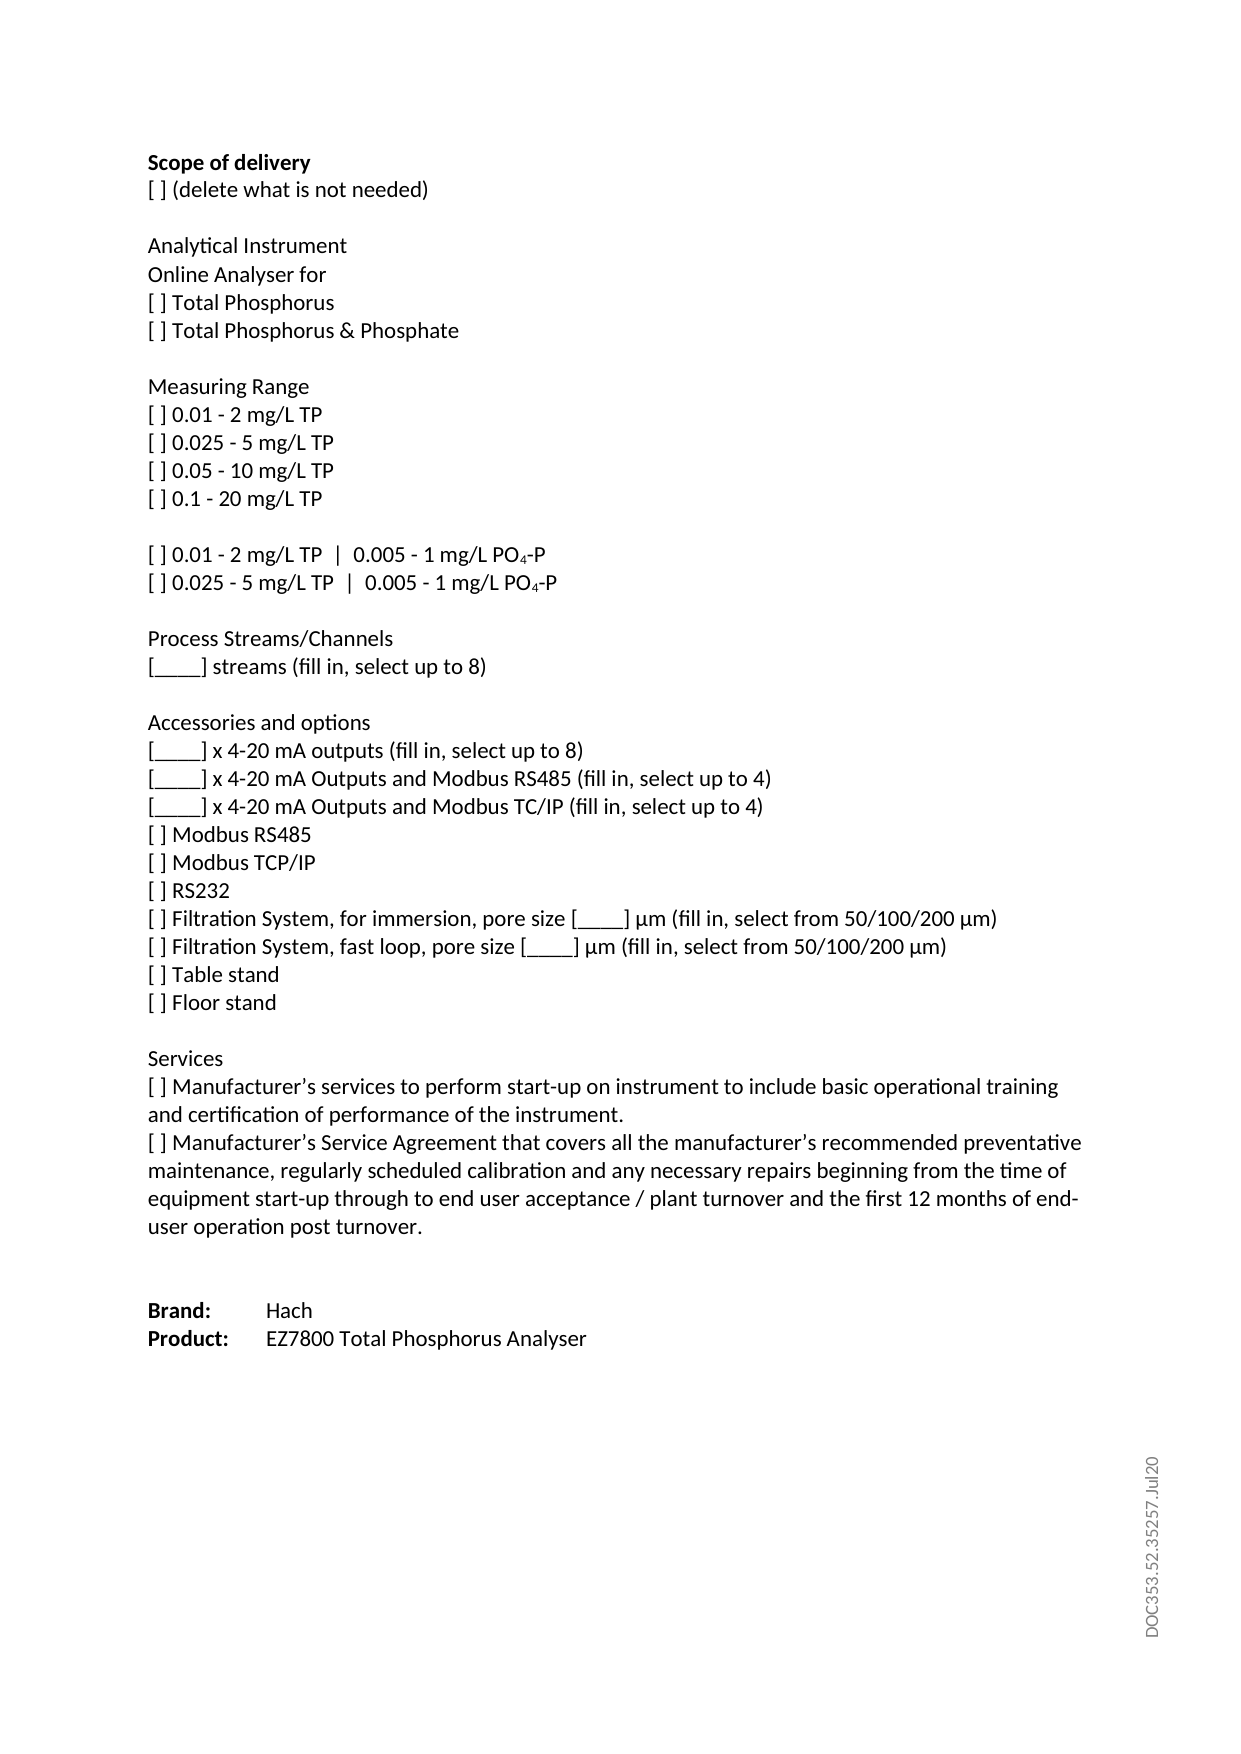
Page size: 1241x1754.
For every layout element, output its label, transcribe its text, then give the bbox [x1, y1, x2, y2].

text Accessories and options [148, 708, 1093, 736]
text [ ] Floor stand [148, 988, 1093, 1016]
text [ ] 0.05 - 10 mg/L TP [148, 456, 1093, 484]
text [ ] Filtration System, for immersion, pore size [____] µm (fill in, select from 50/100/200 µm) [148, 904, 1093, 932]
text [____] x 4-20 mA Outputs and Modbus RS485 (fill in, select up to 4) [148, 764, 1093, 792]
text [ ] Modbus TCP/IP [148, 848, 1093, 876]
text [ ] 0.1 - 20 mg/L TP [148, 484, 1093, 512]
text [ ] RS232 [148, 876, 1093, 904]
text [ ] Manufacturer’s Service Agreement that covers all the manufacturer’s recommended preventative maintenance, regularly scheduled calibration and any necessary repairs beginning from the time of equipment start-up through to end user acceptance / plant turnover and the first 12 months of end-user operation post turnover. [148, 1128, 1093, 1240]
text Brand: Hach [148, 1296, 1093, 1324]
text [ ] 0.025 - 5 mg/L TP [148, 428, 1093, 456]
text [ ] 0.01 - 2 mg/L TP | 0.005 - 1 mg/L PO4-P [148, 540, 1093, 568]
text [ ] Total Phosphorus [148, 288, 1093, 316]
text Analytical Instrument [148, 232, 1093, 260]
text [ ] Modbus RS485 [148, 820, 1093, 848]
text Product: EZ7800 Total Phosphorus Analyser [148, 1324, 1093, 1352]
text [____] x 4-20 mA outputs (fill in, select up to 8) [148, 736, 1093, 764]
text [ ] Total Phosphorus & Phosphate [148, 316, 1093, 344]
text Services [148, 1044, 1093, 1072]
text [ ] Filtration System, fast loop, pore size [____] µm (fill in, select from 50/100/200 µm) [148, 932, 1093, 960]
text [ ] 0.025 - 5 mg/L TP | 0.005 - 1 mg/L PO4-P [148, 568, 1093, 596]
text Measuring Range [148, 372, 1093, 400]
text Process Streams/Channels [148, 624, 1093, 652]
text [ ] (delete what is not needed) [148, 176, 1093, 204]
text [ ] 0.01 - 2 mg/L TP [148, 400, 1093, 428]
text [ ] Manufacturer’s services to perform start-up on instrument to include basic operational training and certification of performance of the instrument. [148, 1072, 1093, 1128]
text [____] streams (fill in, select up to 8) [148, 652, 1093, 680]
text Online Analyser for [148, 260, 1093, 288]
text [____] x 4-20 mA Outputs and Modbus TC/IP (fill in, select up to 4) [148, 792, 1093, 820]
text [ ] Table stand [148, 960, 1093, 988]
text Scope of delivery [148, 148, 1093, 176]
